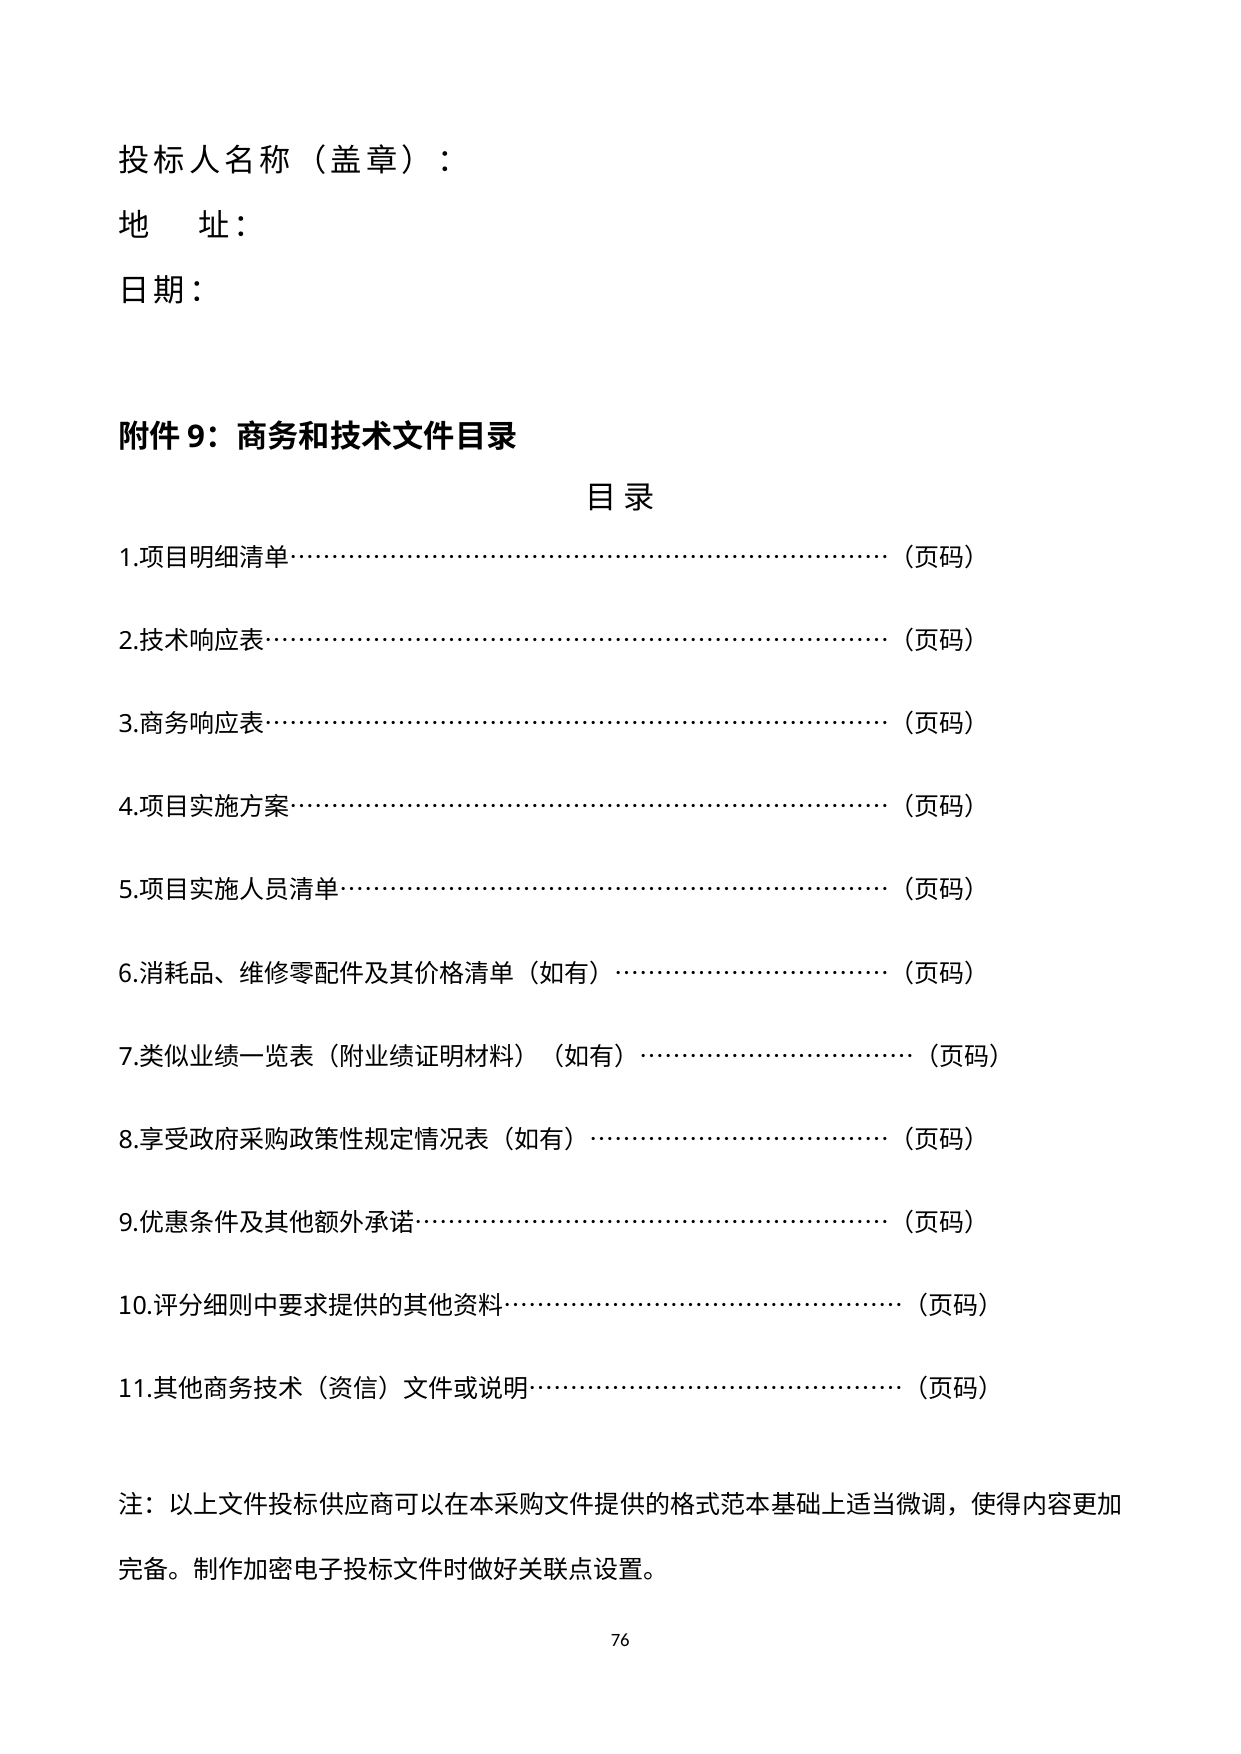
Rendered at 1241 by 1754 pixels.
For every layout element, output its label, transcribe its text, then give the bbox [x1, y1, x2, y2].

text 3.商务响应表…………………………………………………………………（页码） [118, 689, 1122, 754]
text 8.享受政府采购政策性规定情况表（如有）………………………………（页码） [118, 1105, 1122, 1170]
text 7.类似业绩一览表（附业绩证明材料）（如有）……………………………（页码） [118, 1022, 1122, 1087]
text 9.优惠条件及其他额外承诺…………………………………………………（页码） [118, 1188, 1122, 1253]
text 附件9：商务和技术文件目录 [118, 411, 1122, 456]
text 投标人名称（盖章）： [118, 125, 1133, 190]
text 4.项目实施方案………………………………………………………………（页码） [118, 772, 1122, 837]
text 1.项目明细清单………………………………………………………………（页码） [118, 523, 1122, 588]
text 11.其他商务技术（资信）文件或说明………………………………………（页码） [118, 1354, 1122, 1419]
text 2.技术响应表…………………………………………………………………（页码） [118, 606, 1122, 671]
text 目 录 [118, 473, 1122, 518]
text 日期： [118, 255, 1133, 320]
text 注：以上文件投标供应商可以在本采购文件提供的格式范本基础上适当微调，使得内容更加完备。制作加密电子投标文件时做好关联点设置。 [118, 1470, 1122, 1600]
text 5.项目实施人员清单…………………………………………………………（页码） [118, 856, 1122, 921]
text 6.消耗品、维修零配件及其价格清单（如有）……………………………（页码） [118, 939, 1122, 1004]
text 10.评分细则中要求提供的其他资料…………………………………………（页码） [118, 1271, 1122, 1336]
text 地 址： [118, 190, 1133, 255]
